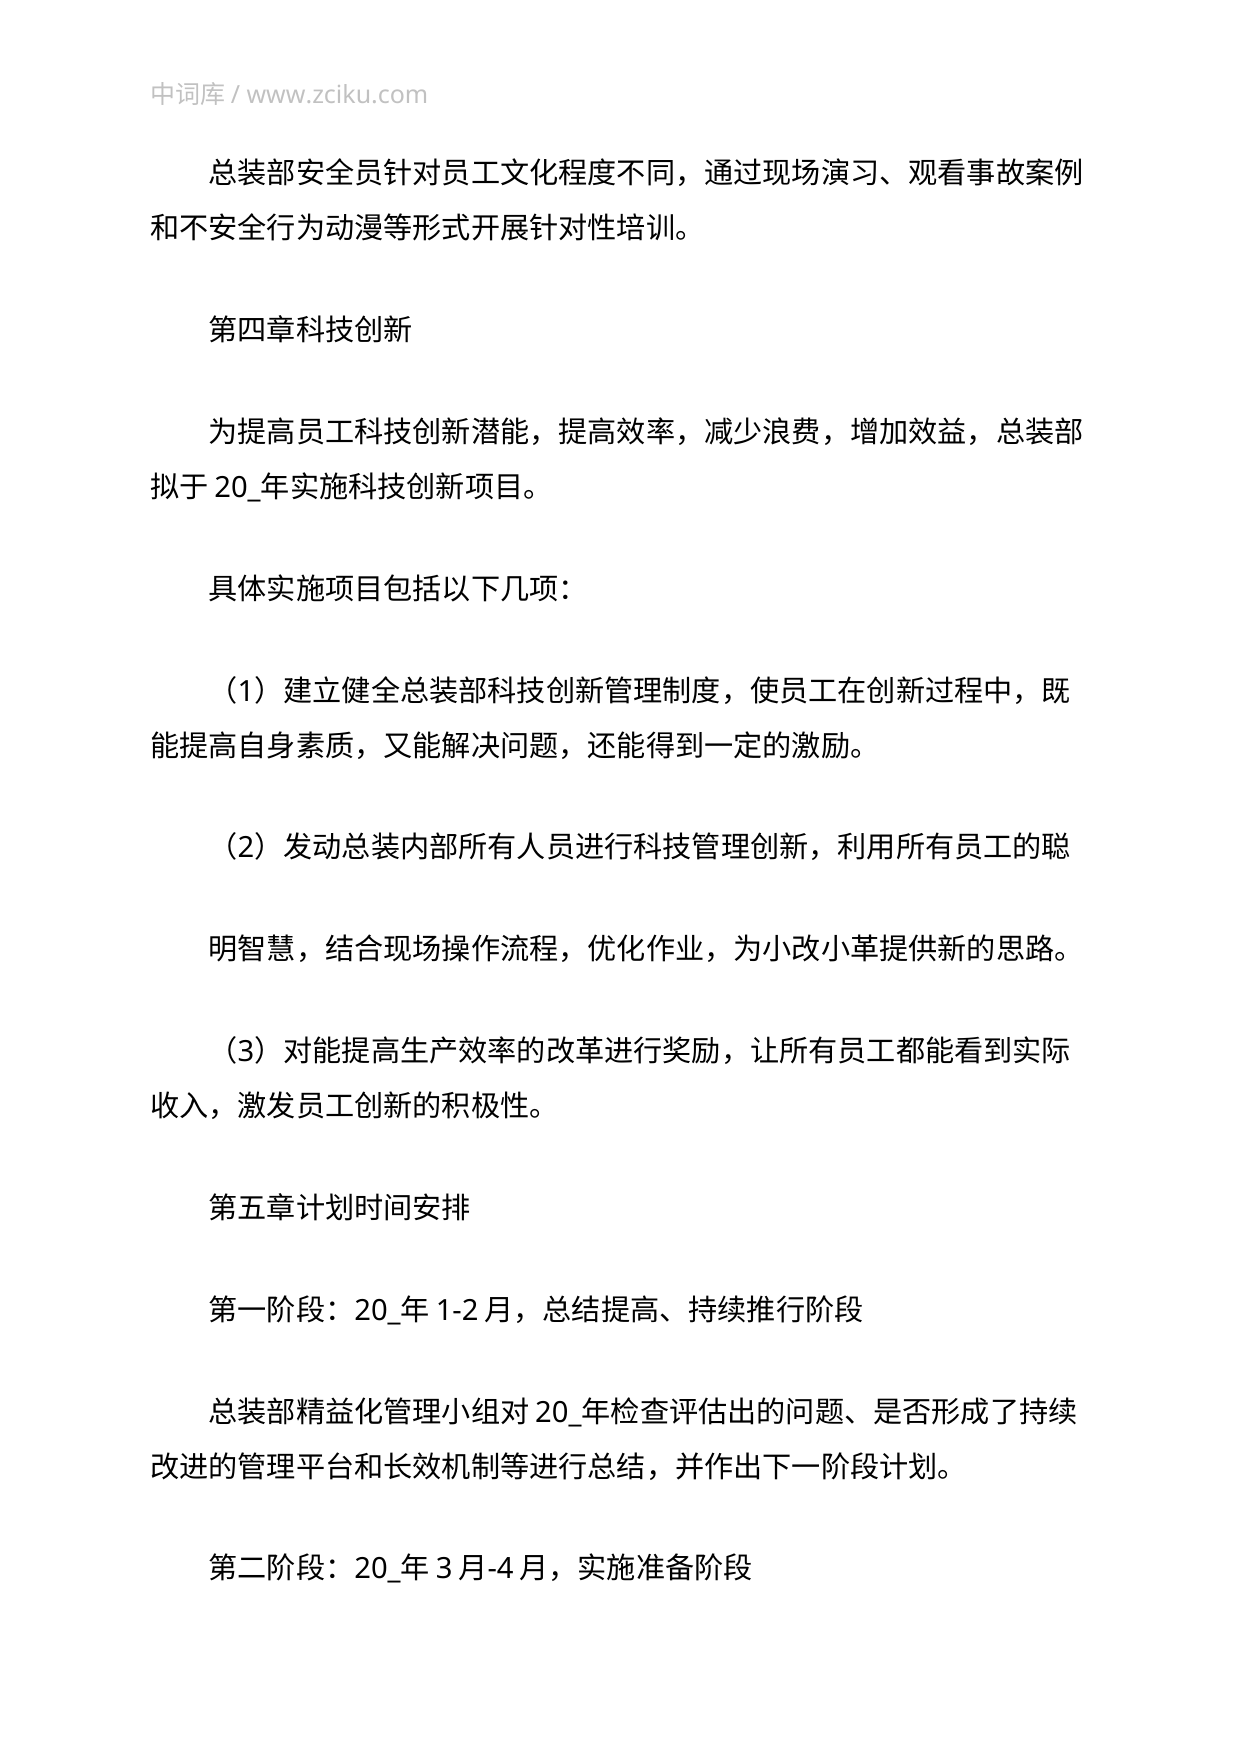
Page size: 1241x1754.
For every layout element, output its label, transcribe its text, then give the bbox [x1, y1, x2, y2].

text 第五章计划时间安排 [150, 1184, 1090, 1227]
text 具体实施项目包括以下几项： [150, 565, 1090, 608]
text 明智慧，结合现场操作流程，优化作业，为小改小革提供新的思路。 [150, 926, 1090, 968]
text 为提高员工科技创新潜能，提高效率，减少浪费，增加效益，总装部拟于20_年实施科技创新项目。 [150, 408, 1090, 506]
text （2）发动总装内部所有人员进行科技管理创新，利用所有员工的聪 [150, 824, 1090, 866]
text 总装部安全员针对员工文化程度不同，通过现场演习、观看事故案例和不安全行为动漫等形式开展针对性培训。 [150, 150, 1090, 247]
text （3）对能提高生产效率的改革进行奖励，让所有员工都能看到实际收入，激发员工创新的积极性。 [150, 1028, 1090, 1125]
text 第二阶段：20_年3月-4月，实施准备阶段 [150, 1545, 1090, 1587]
text 第四章科技创新 [150, 307, 1090, 349]
text 总装部精益化管理小组对20_年检查评估出的问题、是否形成了持续改进的管理平台和长效机制等进行总结，并作出下一阶段计划。 [150, 1388, 1090, 1485]
text （1）建立健全总装部科技创新管理制度，使员工在创新过程中，既能提高自身素质，又能解决问题，还能得到一定的激励。 [150, 667, 1090, 764]
text 第一阶段：20_年1-2月，总结提高、持续推行阶段 [150, 1286, 1090, 1328]
